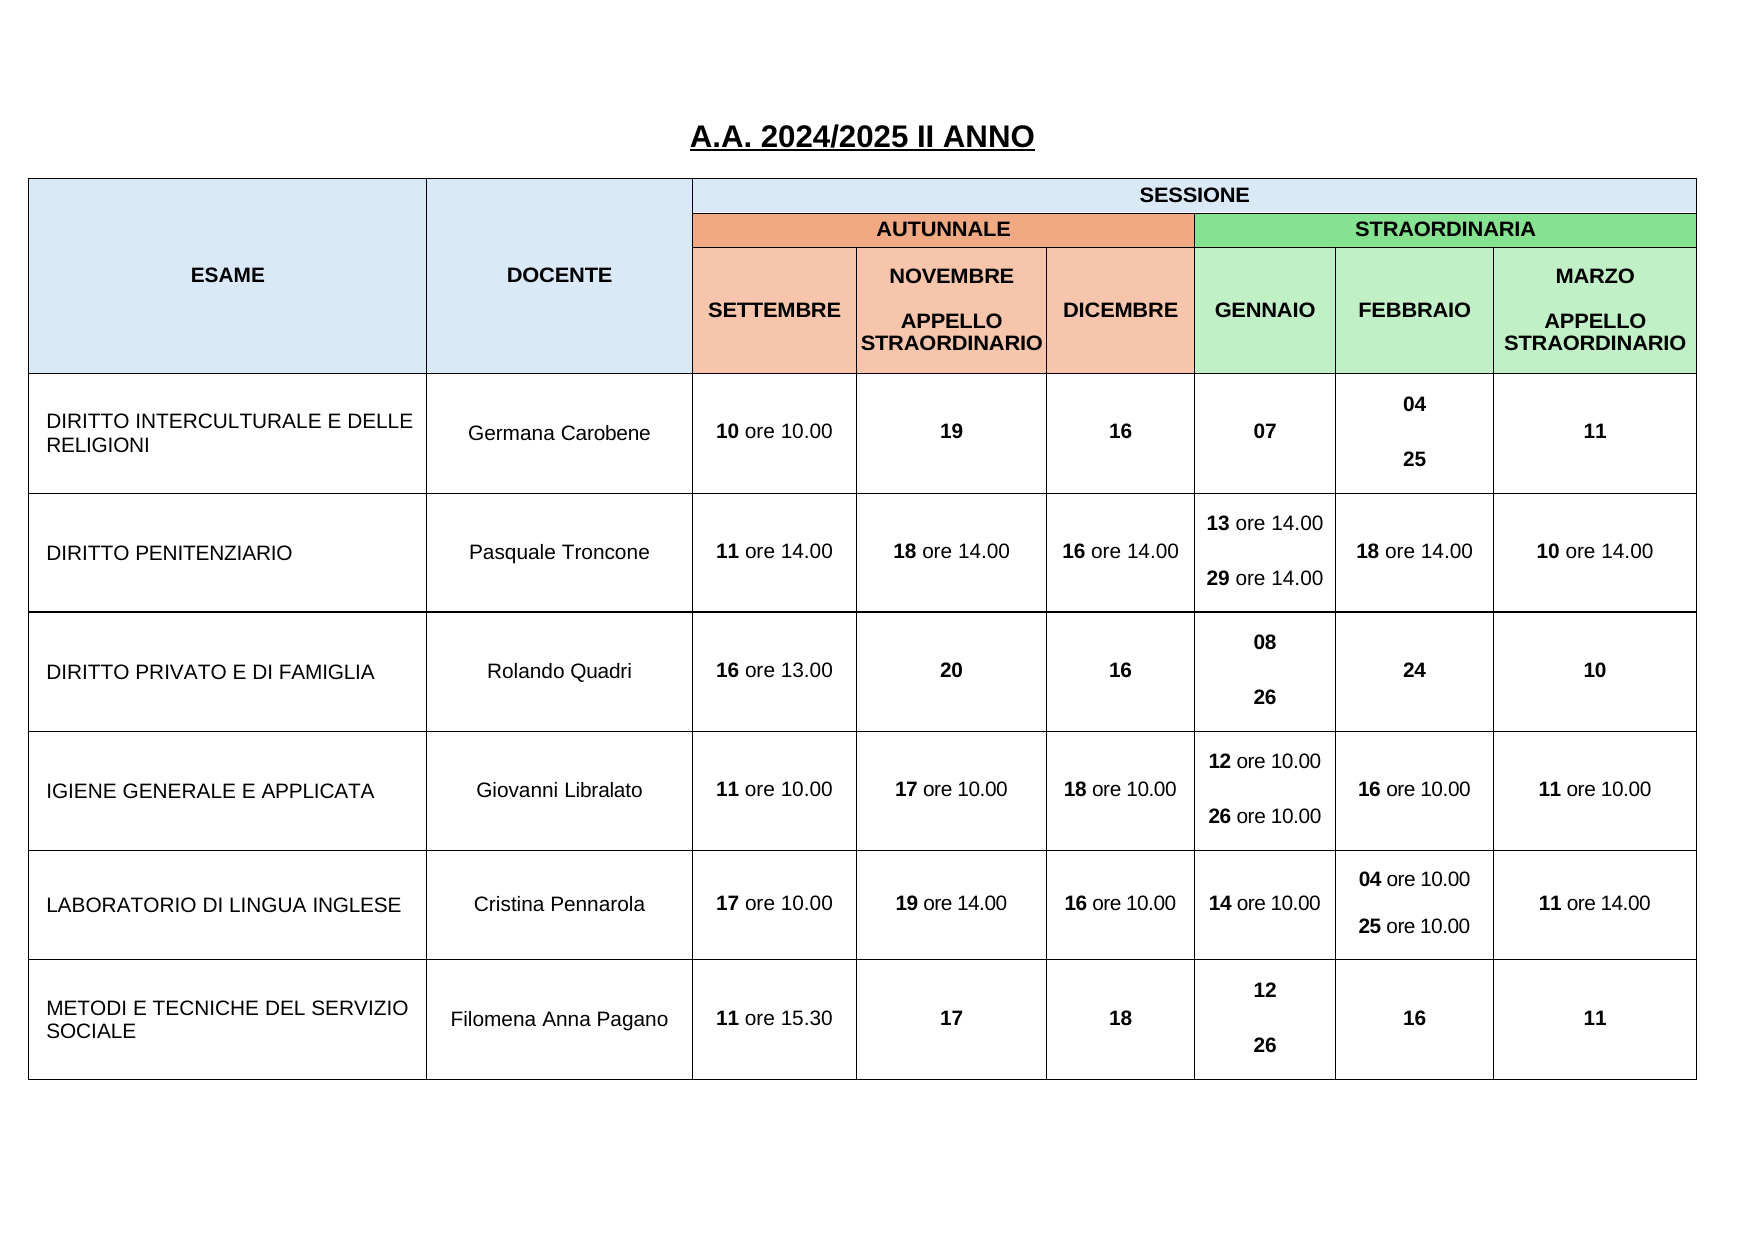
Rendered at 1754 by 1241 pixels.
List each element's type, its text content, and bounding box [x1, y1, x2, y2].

table_cell 17 ore 10.00 [693, 851, 856, 959]
table_cell 19 [857, 374, 1046, 492]
table_cell 16 [1047, 613, 1194, 731]
table_cell 11 ore 10.00 [693, 732, 856, 850]
table_cell STRAORDINARIA [1195, 214, 1696, 247]
table_cell 12 ore 10.00 26 ore 10.00 [1195, 732, 1335, 850]
table_cell 18 ore 14.00 [857, 494, 1046, 611]
table_cell Cristina Pennarola [427, 851, 692, 959]
table_cell FEBBRAIO [1336, 248, 1493, 373]
table_cell 11 ore 14.00 [1494, 851, 1696, 959]
table_cell 04 ore 10.00 25 ore 10.00 [1336, 851, 1493, 959]
table_header SESSIONE [693, 179, 1696, 212]
table_cell 11 ore 10.00 [1494, 732, 1696, 850]
table_cell 12 26 [1195, 960, 1335, 1078]
table_cell 20 [857, 613, 1046, 731]
table_cell LABORATORIO DI LINGUA INGLESE [29, 851, 426, 959]
table_cell 18 ore 10.00 [1047, 732, 1194, 850]
table_cell 07 [1195, 374, 1335, 492]
table_cell 16 [1336, 960, 1493, 1078]
table_cell 16 ore 14.00 [1047, 494, 1194, 611]
table_cell SETTEMBRE [693, 248, 856, 373]
table_cell GENNAIO [1195, 248, 1335, 373]
table_cell Filomena Anna Pagano [427, 960, 692, 1078]
table_cell IGIENE GENERALE E APPLICATA [29, 732, 426, 850]
table_cell DIRITTO INTERCULTURALE E DELLE RELIGIONI [29, 374, 426, 492]
table_cell 08 26 [1195, 613, 1335, 731]
table_cell 04 25 [1336, 374, 1493, 492]
table_cell 18 ore 14.00 [1336, 494, 1493, 611]
table_cell 11 ore 15.30 [693, 960, 856, 1078]
table_cell 19 ore 14.00 [857, 851, 1046, 959]
table_cell DICEMBRE [1047, 248, 1194, 373]
table_cell Germana Carobene [427, 374, 692, 492]
table_cell 11 ore 14.00 [693, 494, 856, 611]
table_cell 14 ore 10.00 [1195, 851, 1335, 959]
table_header ESAME [29, 179, 426, 373]
table_cell METODI E TECNICHE DEL SERVIZIO SOCIALE [29, 960, 426, 1078]
table_cell Pasquale Troncone [427, 494, 692, 611]
table_cell DIRITTO PENITENZIARIO [29, 494, 426, 611]
table_cell 16 [1047, 374, 1194, 492]
table_cell 17 [857, 960, 1046, 1078]
table_cell DIRITTO PRIVATO E DI FAMIGLIA [29, 613, 426, 731]
table_cell 18 [1047, 960, 1194, 1078]
table_cell 13 ore 14.00 29 ore 14.00 [1195, 494, 1335, 611]
table_cell AUTUNNALE [693, 214, 1194, 247]
table_cell 10 [1494, 613, 1696, 731]
table_cell 16 ore 13.00 [693, 613, 856, 731]
table_cell Rolando Quadri [427, 613, 692, 731]
text A.A. 2024/2025 II ANNO [118, 118, 1606, 154]
table_cell 10 ore 10.00 [693, 374, 856, 492]
table_cell 11 [1494, 374, 1696, 492]
table_header DOCENTE [427, 179, 692, 373]
table_cell 24 [1336, 613, 1493, 731]
table_cell 11 [1494, 960, 1696, 1078]
table_cell MARZO APPELLO STRAORDINARIO [1494, 248, 1696, 373]
table_cell 16 ore 10.00 [1047, 851, 1194, 959]
table_cell 17 ore 10.00 [857, 732, 1046, 850]
table_cell NOVEMBRE APPELLO STRAORDINARIO [857, 248, 1046, 373]
table_cell 16 ore 10.00 [1336, 732, 1493, 850]
table_cell 10 ore 14.00 [1494, 494, 1696, 611]
table_cell Giovanni Libralato [427, 732, 692, 850]
